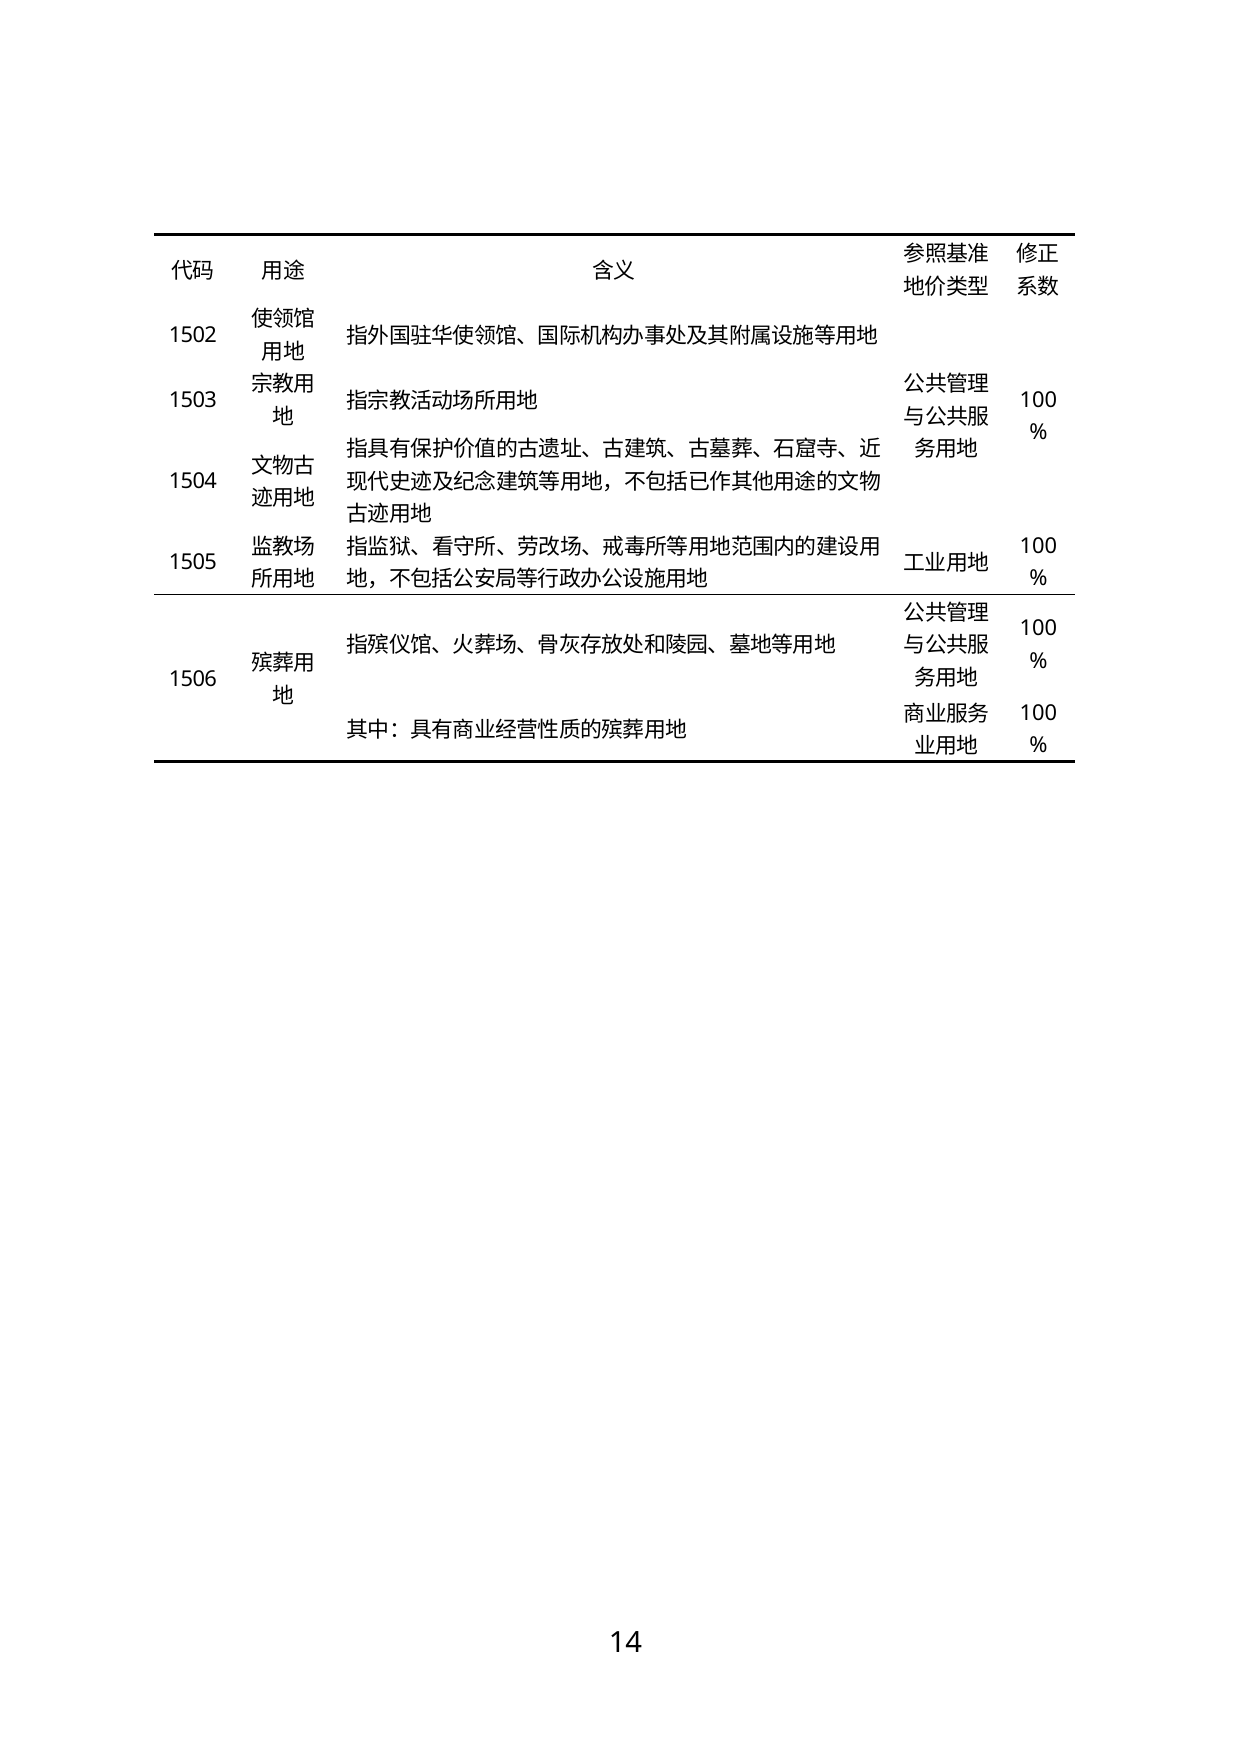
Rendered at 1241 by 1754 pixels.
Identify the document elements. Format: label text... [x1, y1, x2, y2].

table_cell 工业用地 [892, 529, 1001, 593]
table_cell 100% [1001, 529, 1075, 593]
table_cell 指外国驻华使领馆、国际机构办事处及其附属设施等用地 [335, 301, 892, 366]
table_cell 公共管理与公共服务用地 [892, 301, 1001, 528]
table_cell 1506 [154, 595, 232, 760]
table_cell 文物古迹用地 [232, 431, 335, 528]
table_header 含义 [335, 236, 892, 301]
table_cell 1502 [154, 301, 232, 366]
table_cell 1503 [154, 366, 232, 431]
table_cell 商业服务业用地 [892, 692, 1001, 760]
table_cell 指具有保护价值的古遗址、古建筑、古墓葬、石窟寺、近现代史迹及纪念建筑等用地，不包括已作其他用途的文物古迹用地 [335, 431, 892, 528]
table_cell 指监狱、看守所、劳改场、戒毒所等用地范围内的建设用地，不包括公安局等行政办公设施用地 [335, 529, 892, 593]
table_cell 100% [1001, 692, 1075, 760]
table_header 参照基准地价类型 [892, 236, 1001, 301]
table_cell 宗教用地 [232, 366, 335, 431]
table_header 修正 系数 [1001, 236, 1075, 301]
table_cell 监教场所用地 [232, 529, 335, 593]
table_cell 100% [1001, 301, 1075, 528]
table_header 代码 [154, 236, 232, 301]
table_cell 其中：具有商业经营性质的殡葬用地 [335, 692, 892, 760]
table_cell 1504 [154, 431, 232, 528]
table_cell 指宗教活动场所用地 [335, 366, 892, 431]
table_header 用途 [232, 236, 335, 301]
table_cell 1505 [154, 529, 232, 593]
table_cell 殡葬用地 [232, 595, 335, 760]
table_cell 公共管理与公共服务用地 [892, 595, 1001, 692]
table_cell 指殡仪馆、火葬场、骨灰存放处和陵园、墓地等用地 [335, 595, 892, 692]
table_cell 使领馆用地 [232, 301, 335, 366]
table_cell 100% [1001, 595, 1075, 692]
